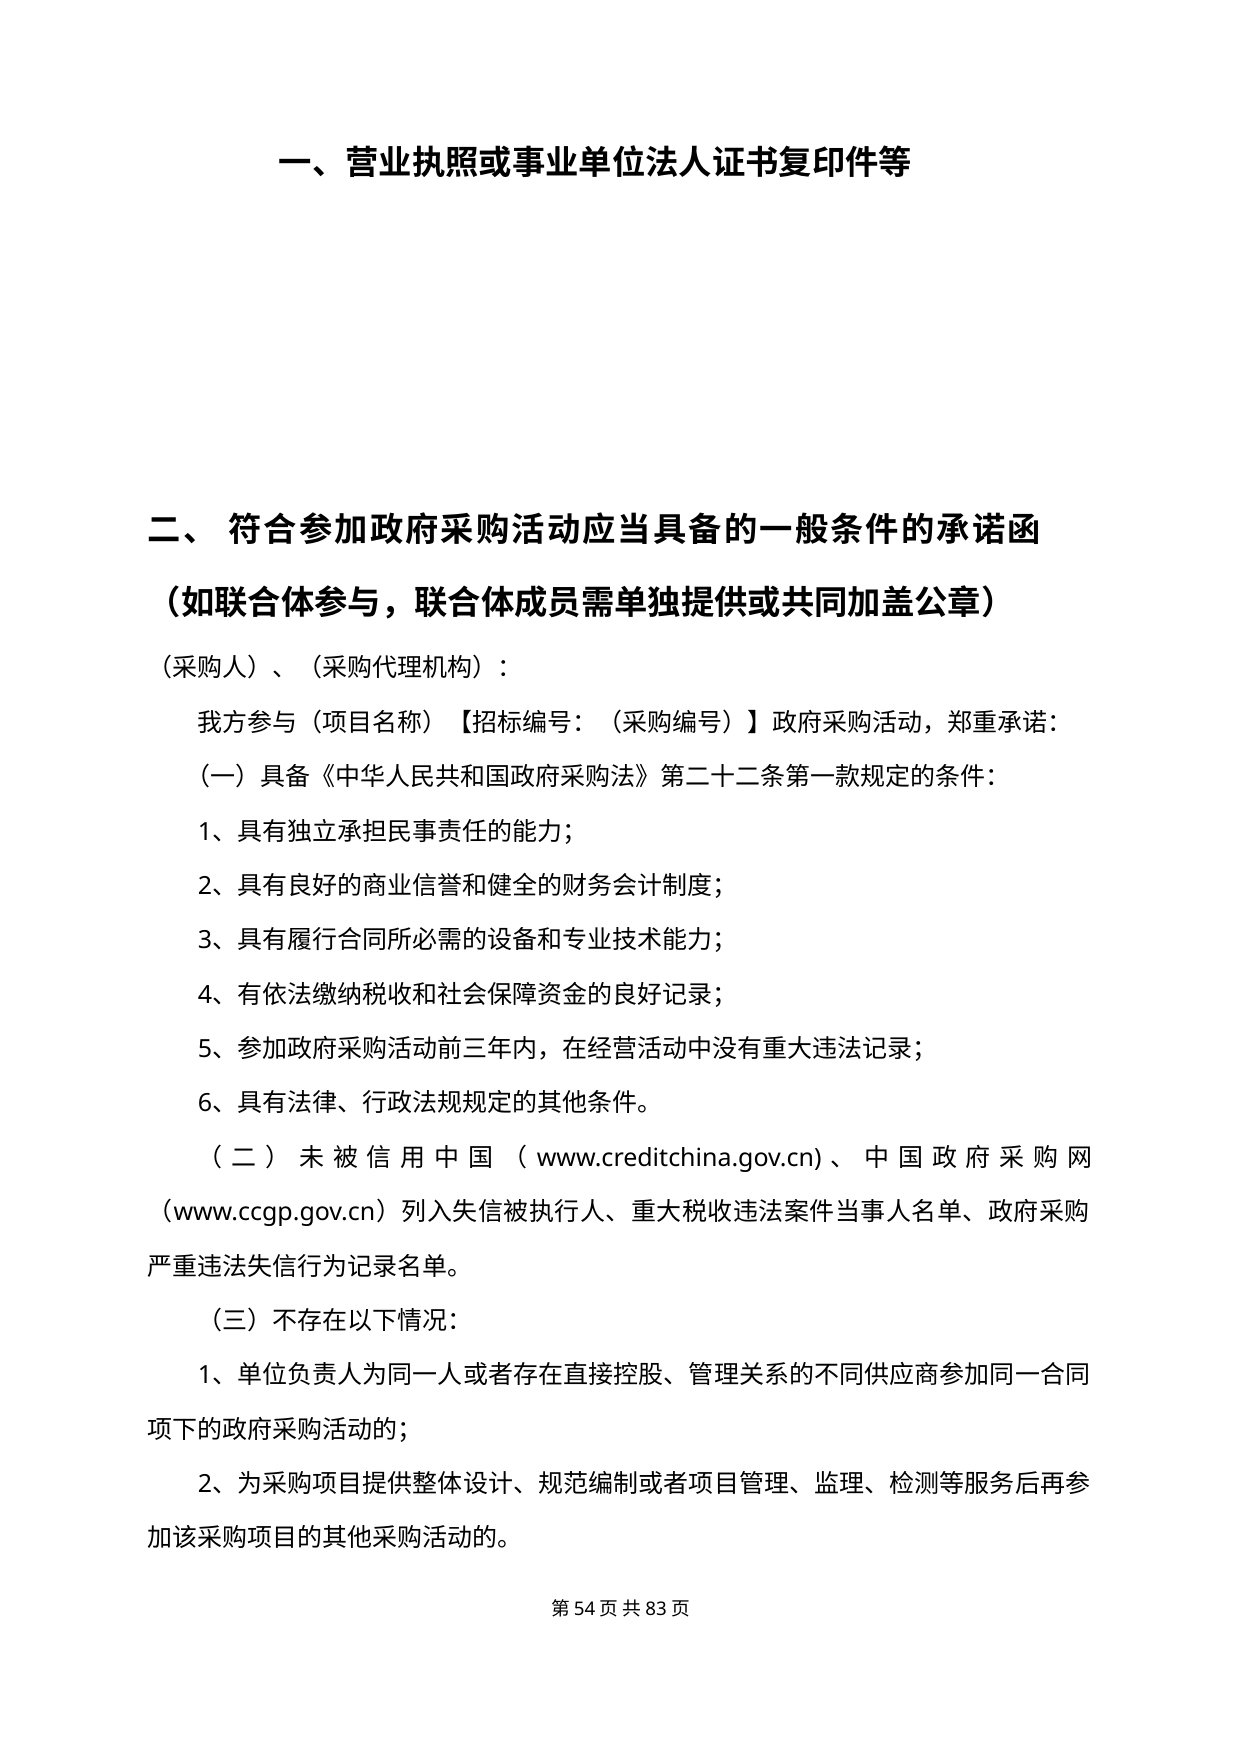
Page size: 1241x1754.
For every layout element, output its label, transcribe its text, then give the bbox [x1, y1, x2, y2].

text （二）未被信用中国（www.creditchina.gov.cn)、中国政府采购网（www.ccgp.gov.cn）列入失信被执行人、重大税收违法案件当事人名单、政府采购严重违法失信行为记录名单。 [148, 1137, 1092, 1282]
text 2、具有良好的商业信誉和健全的财务会计制度； [148, 865, 1092, 902]
text 1、具有独立承担民事责任的能力； [148, 811, 1092, 847]
text 6、具有法律、行政法规规定的其他条件。 [148, 1083, 1092, 1119]
text 一、营业执照或事业单位法人证书复印件等 [148, 136, 1042, 184]
text 4、有依法缴纳税收和社会保障资金的良好记录； [148, 974, 1092, 1010]
text 我方参与（项目名称）【招标编号：（采购编号）】政府采购活动，郑重承诺： [148, 702, 1092, 738]
text 3、具有履行合同所必需的设备和专业技术能力； [148, 920, 1092, 956]
text 1、单位负责人为同一人或者存在直接控股、管理关系的不同供应商参加同一合同项下的政府采购活动的； [148, 1355, 1092, 1445]
text （一）具备《中华人民共和国政府采购法》第二十二条第一款规定的条件： [148, 757, 1092, 793]
text （采购人）、（采购代理机构）： [148, 648, 1092, 684]
text 5、参加政府采购活动前三年内，在经营活动中没有重大违法记录； [148, 1028, 1092, 1065]
text （三）不存在以下情况： [148, 1300, 1092, 1337]
text 2、为采购项目提供整体设计、规范编制或者项目管理、监理、检测等服务后再参加该采购项目的其他采购活动的。 [148, 1463, 1092, 1554]
text 二、 符合参加政府采购活动应当具备的一般条件的承诺函 （如联合体参与，联合体成员需单独提供或共同加盖公章） [148, 503, 1042, 624]
